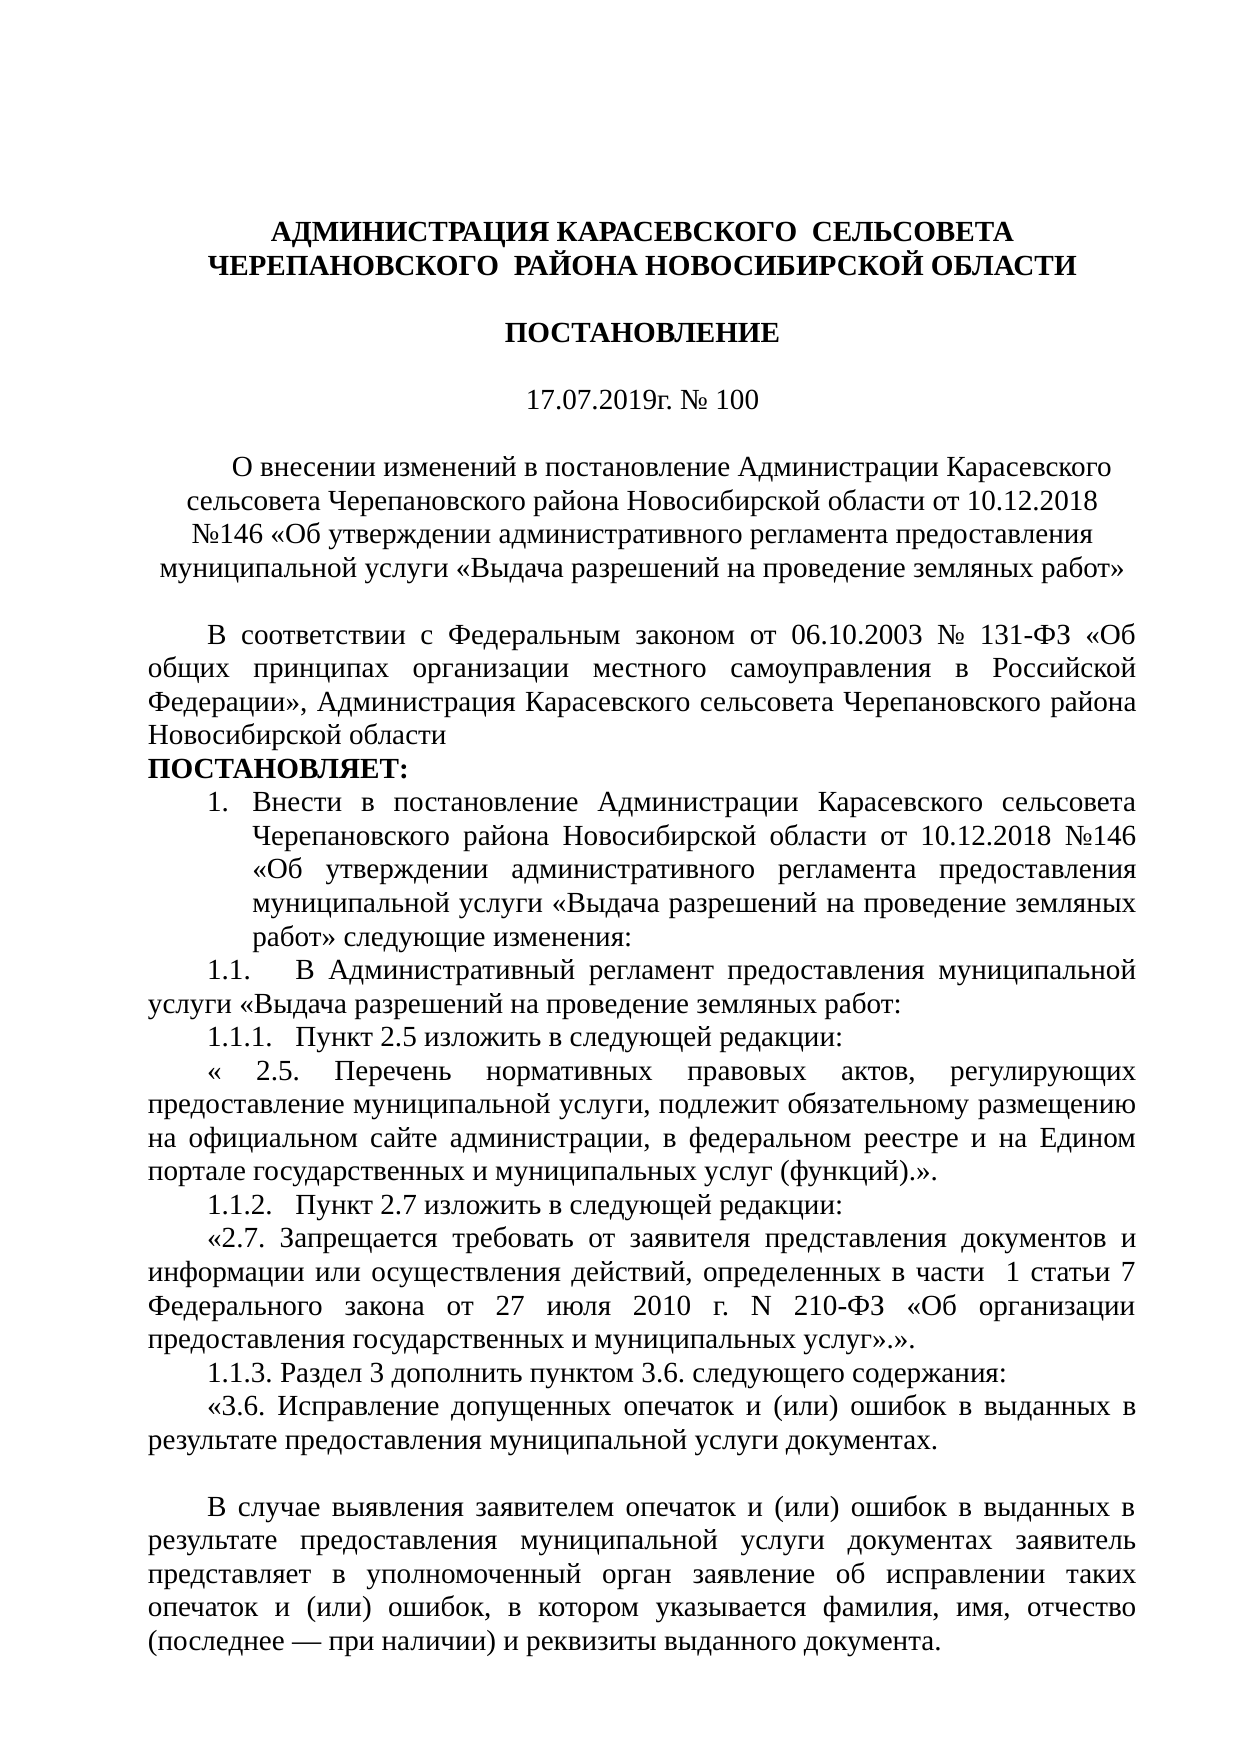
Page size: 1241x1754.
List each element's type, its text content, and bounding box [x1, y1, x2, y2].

text О внесении изменений в постановление Администрации Карасевского сельсовета Черепановского района Новосибирской области от 10.12.2018 №146 «Об утверждении административного регламента предоставления муниципальной услуги «Выдача разрешений на проведение земляных работ» [148, 449, 1137, 583]
list В Административный регламент предоставления муниципальной услуги «Выдача разрешений на проведение земляных работ: [148, 952, 1137, 1019]
text «2.7. Запрещается требовать от заявителя представления документов и информации или осуществления действий, определенных в части 1 статьи 7 Федерального закона от 27 июля 2010 г. N 210-ФЗ «Об организации предоставления государственных и муниципальных услуг».». [148, 1221, 1137, 1355]
list Внести в постановление Администрации Карасевского сельсовета Черепановского района Новосибирской области от 10.12.2018 №146 «Об утверждении административного регламента предоставления муниципальной услуги «Выдача разрешений на проведение земляных работ» следующие изменения: [207, 784, 1137, 952]
text «3.6. Исправление допущенных опечаток и (или) ошибок в выданных в результате предоставления муниципальной услуги документах. [148, 1388, 1137, 1455]
list Пункт 2.5 изложить в следующей редакции: [148, 1019, 1137, 1053]
text ПОСТАНОВЛЯЕТ: [148, 751, 1137, 784]
text АДМИНИСТРАЦИЯ КАРАСЕВСКОГО СЕЛЬСОВЕТА ЧЕРЕПАНОВСКОГО РАЙОНА НОВОСИБИРСКОЙ ОБЛАСТИ [148, 214, 1137, 281]
text В соответствии с Федеральным законом от 06.10.2003 № 131-ФЗ «Об общих принципах организации местного самоуправления в Российской Федерации», Администрация Карасевского сельсовета Черепановского района Новосибирской области [148, 617, 1137, 751]
text 17.07.2019г. № 100 [148, 382, 1137, 416]
text « 2.5. Перечень нормативных правовых актов, регулирующих предоставление муниципальной услуги, подлежит обязательному размещению на официальном сайте администрации, в федеральном реестре и на Едином портале государственных и муниципальных услуг (функций).». [148, 1053, 1137, 1187]
text 1.1.3. Раздел 3 дополнить пунктом 3.6. следующего содержания: [148, 1355, 1137, 1388]
text В случае выявления заявителем опечаток и (или) ошибок в выданных в результате предоставления муниципальной услуги документах заявитель представляет в уполномоченный орган заявление об исправлении таких опечаток и (или) ошибок, в котором указывается фамилия, имя, отчество (последнее — при наличии) и реквизиты выданного документа. [148, 1489, 1137, 1657]
text ПОСТАНОВЛЕНИЕ [148, 315, 1137, 348]
list Пункт 2.7 изложить в следующей редакции: [148, 1187, 1137, 1221]
